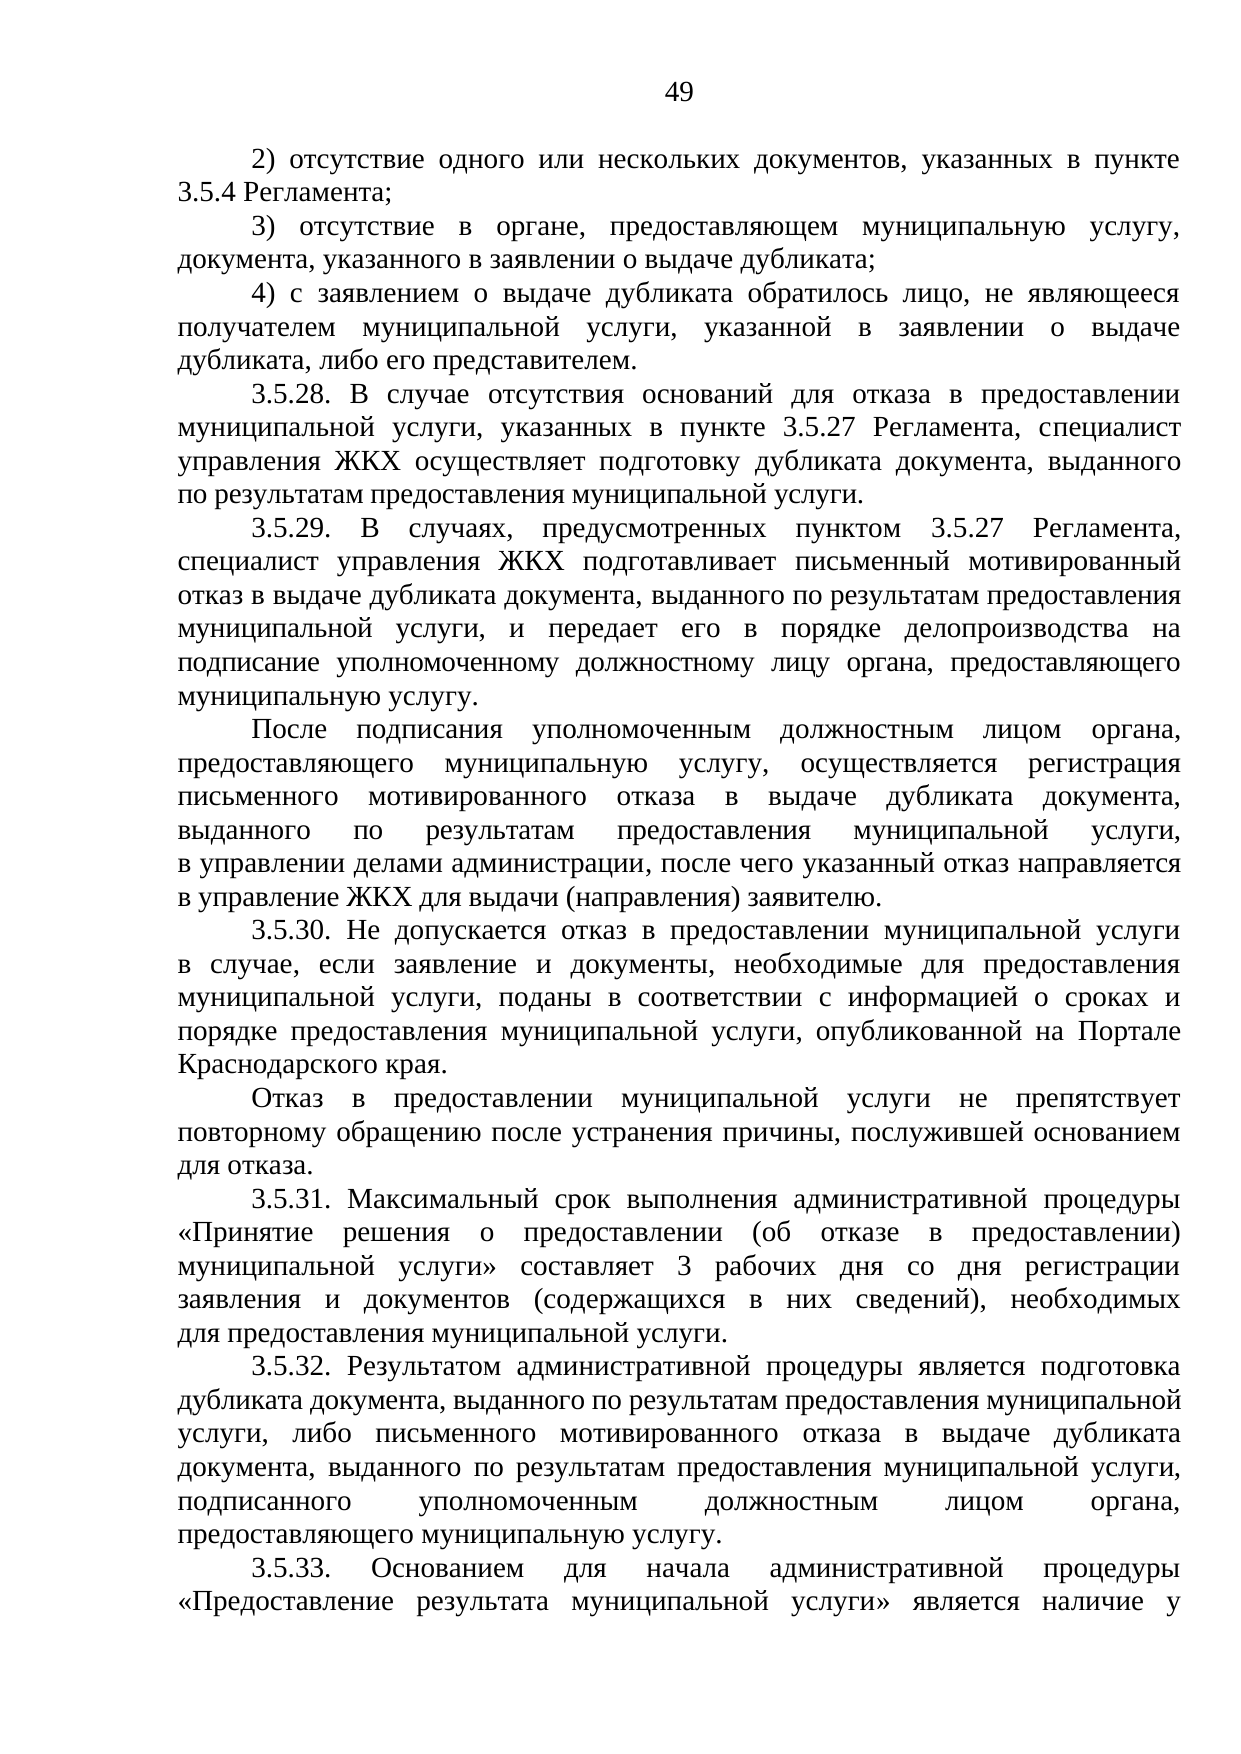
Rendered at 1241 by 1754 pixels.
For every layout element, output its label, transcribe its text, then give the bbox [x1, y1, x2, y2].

text 3.5.31. Максимальный срок выполнения административной процедуры «Принятие решения о предоставлении (об отказе в предоставлении) муниципальной услуги» составляет 3 рабочих дня со дня регистрации заявления и документов (содержащихся в них сведений), необходимых для предоставления муниципальной услуги. [177, 1181, 1181, 1348]
text 3.5.30. Не допускается отказ в предоставлении муниципальной услуги в случае, если заявление и документы, необходимые для предоставления муниципальной услуги, поданы в соответствии с информацией о сроках и порядке предоставления муниципальной услуги, опубликованной на Портале Краснодарского края. [177, 912, 1181, 1080]
text 3) отсутствие в органе, предоставляющем муниципальную услугу, документа, указанного в заявлении о выдаче дубликата; [177, 208, 1181, 275]
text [177, 1550, 1181, 1617]
text 4) с заявлением о выдаче дубликата обратилось лицо, не являющееся получателем муниципальной услуги, указанной в заявлении о выдаче дубликата, либо его представителем. [177, 275, 1181, 376]
text После подписания уполномоченным должностным лицом органа, предоставляющего муниципальную услугу, осуществляется регистрация письменного мотивированного отказа в выдаче дубликата документа, выданного по результатам предоставления муниципальной услуги, в управлении делами администрации, после чего указанный отказ направляется в управление ЖКХ для выдачи (направления) заявителю. [177, 711, 1181, 912]
text 3.5.28. В случае отсутствия оснований для отказа в предоставлении муниципальной услуги, указанных в пункте 3.5.27 Регламента, специалист управления ЖКХ осуществляет подготовку дубликата документа, выданного по результатам предоставления муниципальной услуги. [177, 376, 1181, 510]
text 3.5.29. В случаях, предусмотренных пунктом 3.5.27 Регламента, специалист управления ЖКХ подготавливает письменный мотивированный отказ в выдаче дубликата документа, выданного по результатам предоставления муниципальной услуги, и передает его в порядке делопроизводства на подписание уполномоченному должностному лицу органа, предоставляющего муниципальную услугу. [177, 510, 1181, 711]
text 3.5.32. Результатом административной процедуры является подготовка дубликата документа, выданного по результатам предоставления муниципальной услуги, либо письменного мотивированного отказа в выдаче дубликата документа, выданного по результатам предоставления муниципальной услуги, подписанного уполномоченным должностным лицом органа, предоставляющего муниципальную услугу. [177, 1348, 1181, 1550]
text 2) отсутствие одного или нескольких документов, указанных в пункте 3.5.4 Регламента; [177, 141, 1181, 208]
text Отказ в предоставлении муниципальной услуги не препятствует повторному обращению после устранения причины, послужившей основанием для отказа. [177, 1080, 1181, 1181]
